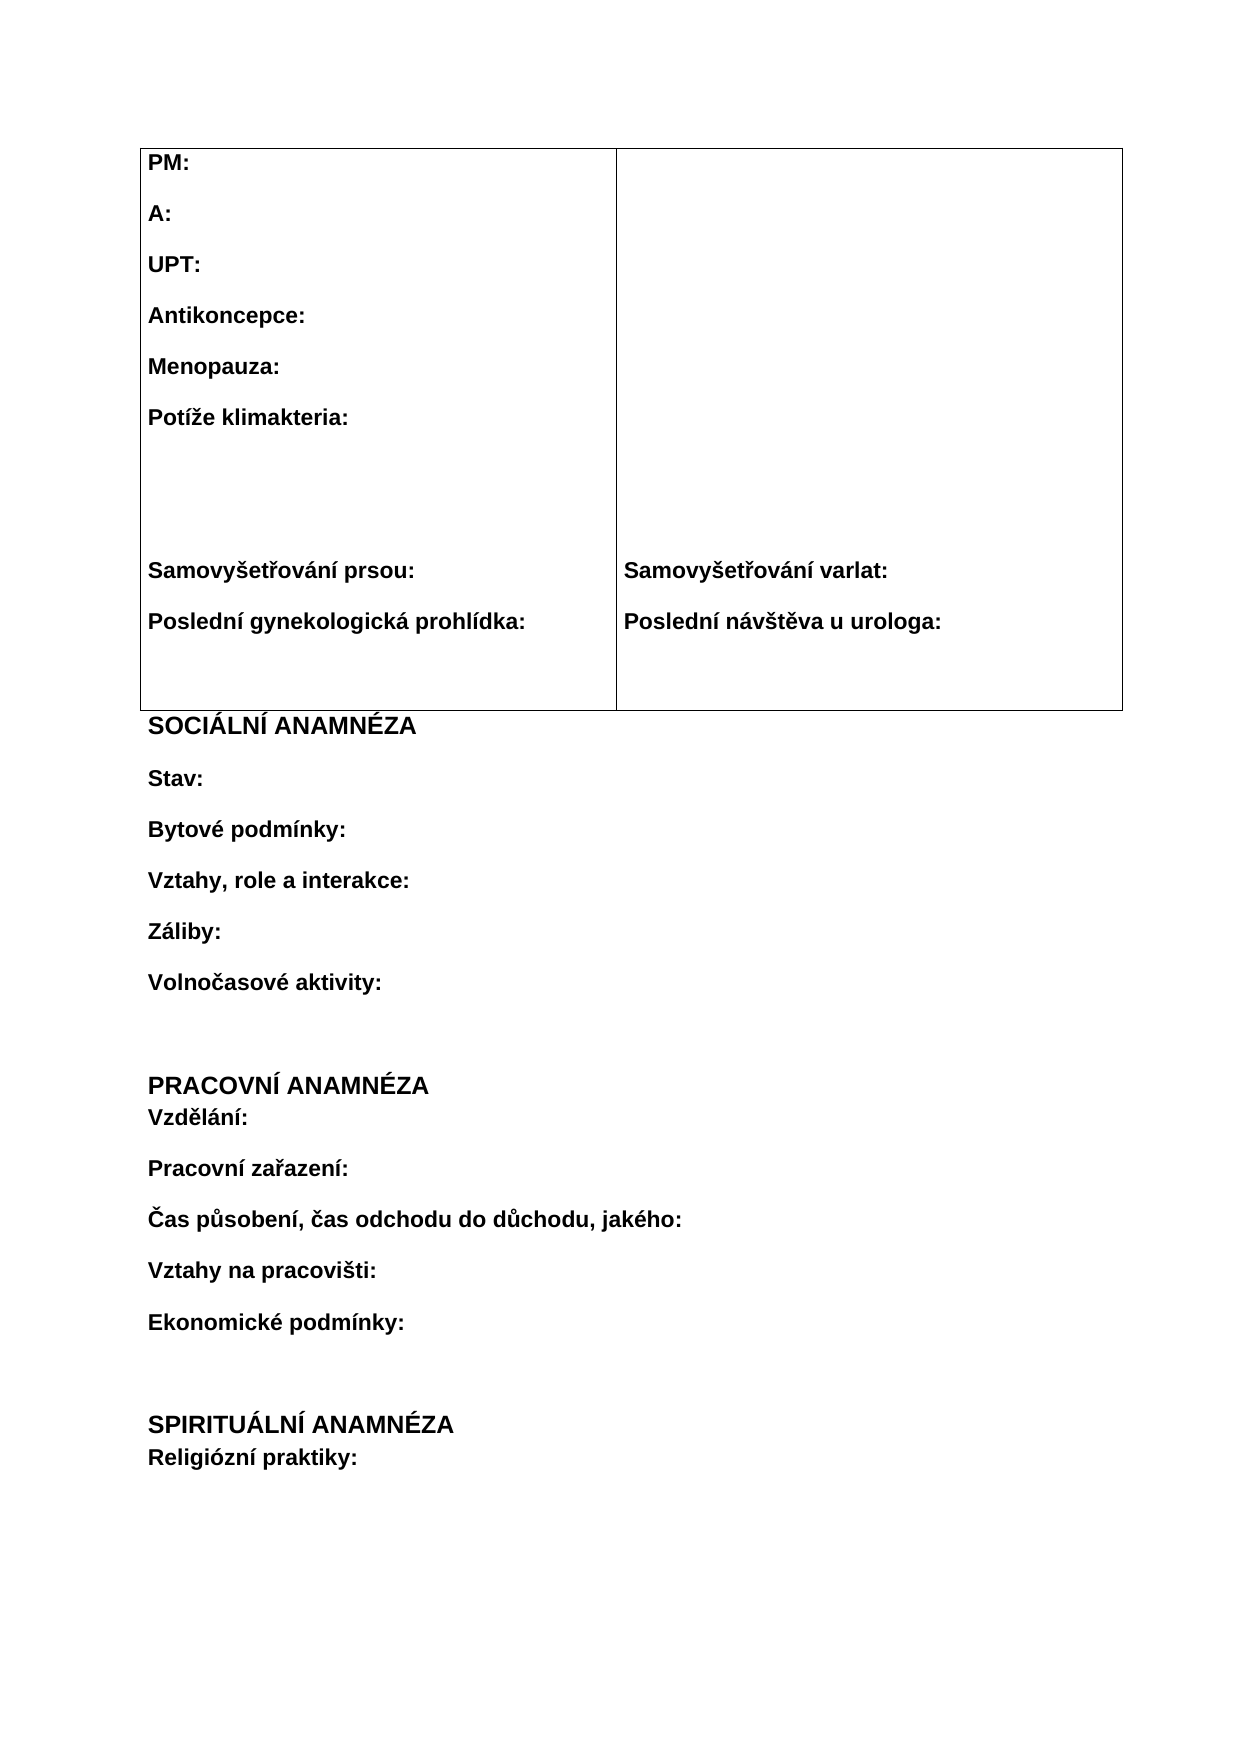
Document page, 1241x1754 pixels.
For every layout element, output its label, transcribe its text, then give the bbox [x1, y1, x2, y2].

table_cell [617, 149, 1122, 710]
text Čas působení, čas odchodu do důchodu, jakého: [148, 1206, 1093, 1233]
text Bytové podmínky: [148, 816, 1093, 842]
text Záliby: [148, 918, 1093, 944]
text Religiózní praktiky: [148, 1443, 1093, 1470]
text SOCIÁLNÍ ANAMNÉZA [148, 711, 1093, 740]
text Volnočasové aktivity: [148, 969, 1093, 996]
subtitle SPIRITUÁLNÍ ANAMNÉZA [148, 1411, 1093, 1439]
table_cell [141, 149, 616, 710]
text Pracovní zařazení: [148, 1155, 1093, 1182]
text Stav: [148, 765, 1093, 791]
text Vztahy na pracovišti: [148, 1257, 1093, 1284]
text Vztahy, role a interakce: [148, 867, 1093, 893]
subtitle PRACOVNÍ ANAMNÉZA [148, 1071, 1093, 1100]
text Vzdělání: [148, 1104, 1093, 1131]
text Ekonomické podmínky: [148, 1308, 1093, 1335]
